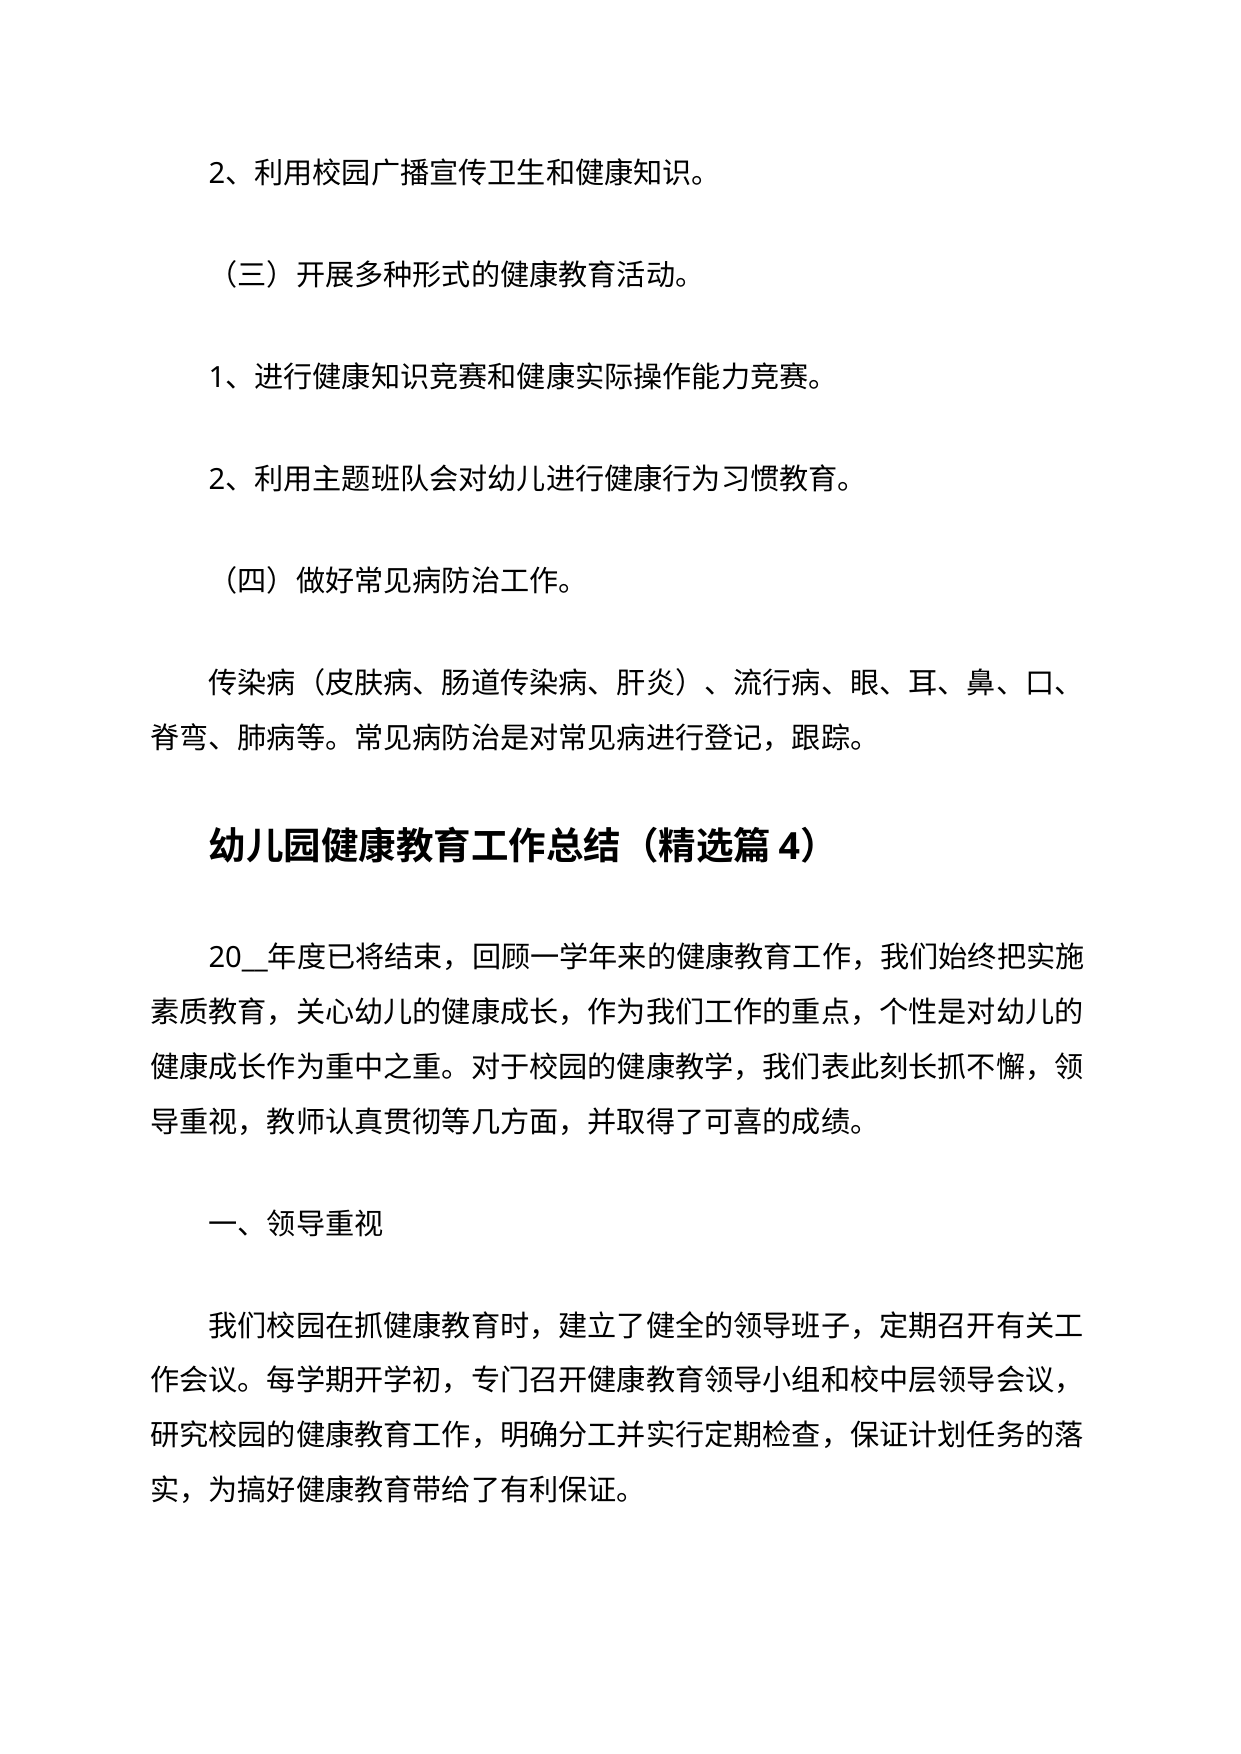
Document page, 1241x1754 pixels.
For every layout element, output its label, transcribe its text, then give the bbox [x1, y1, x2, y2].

text 2、利用校园广播宣传卫生和健康知识。 [150, 150, 1090, 192]
text 20__年度已将结束，回顾一学年来的健康教育工作，我们始终把实施素质教育，关心幼儿的健康成长，作为我们工作的重点，个性是对幼儿的健康成长作为重中之重。对于校园的健康教学，我们表此刻长抓不懈，领导重视，教师认真贯彻等几方面，并取得了可喜的成绩。 [150, 934, 1090, 1141]
text 幼儿园健康教育工作总结（精选篇4） [150, 816, 1090, 871]
text 2、利用主题班队会对幼儿进行健康行为习惯教育。 [150, 456, 1090, 498]
text 我们校园在抓健康教育时，建立了健全的领导班子，定期召开有关工作会议。每学期开学初，专门召开健康教育领导小组和校中层领导会议，研究校园的健康教育工作，明确分工并实行定期检查，保证计划任务的落实，为搞好健康教育带给了有利保证。 [150, 1302, 1090, 1509]
text （三）开展多种形式的健康教育活动。 [150, 252, 1090, 294]
text 1、进行健康知识竞赛和健康实际操作能力竞赛。 [150, 354, 1090, 396]
text 一、领导重视 [150, 1200, 1090, 1243]
text 传染病（皮肤病、肠道传染病、肝炎）、流行病、眼、耳、鼻、口、脊弯、肺病等。常见病防治是对常见病进行登记，跟踪。 [150, 659, 1090, 757]
text （四）做好常见病防治工作。 [150, 558, 1090, 600]
